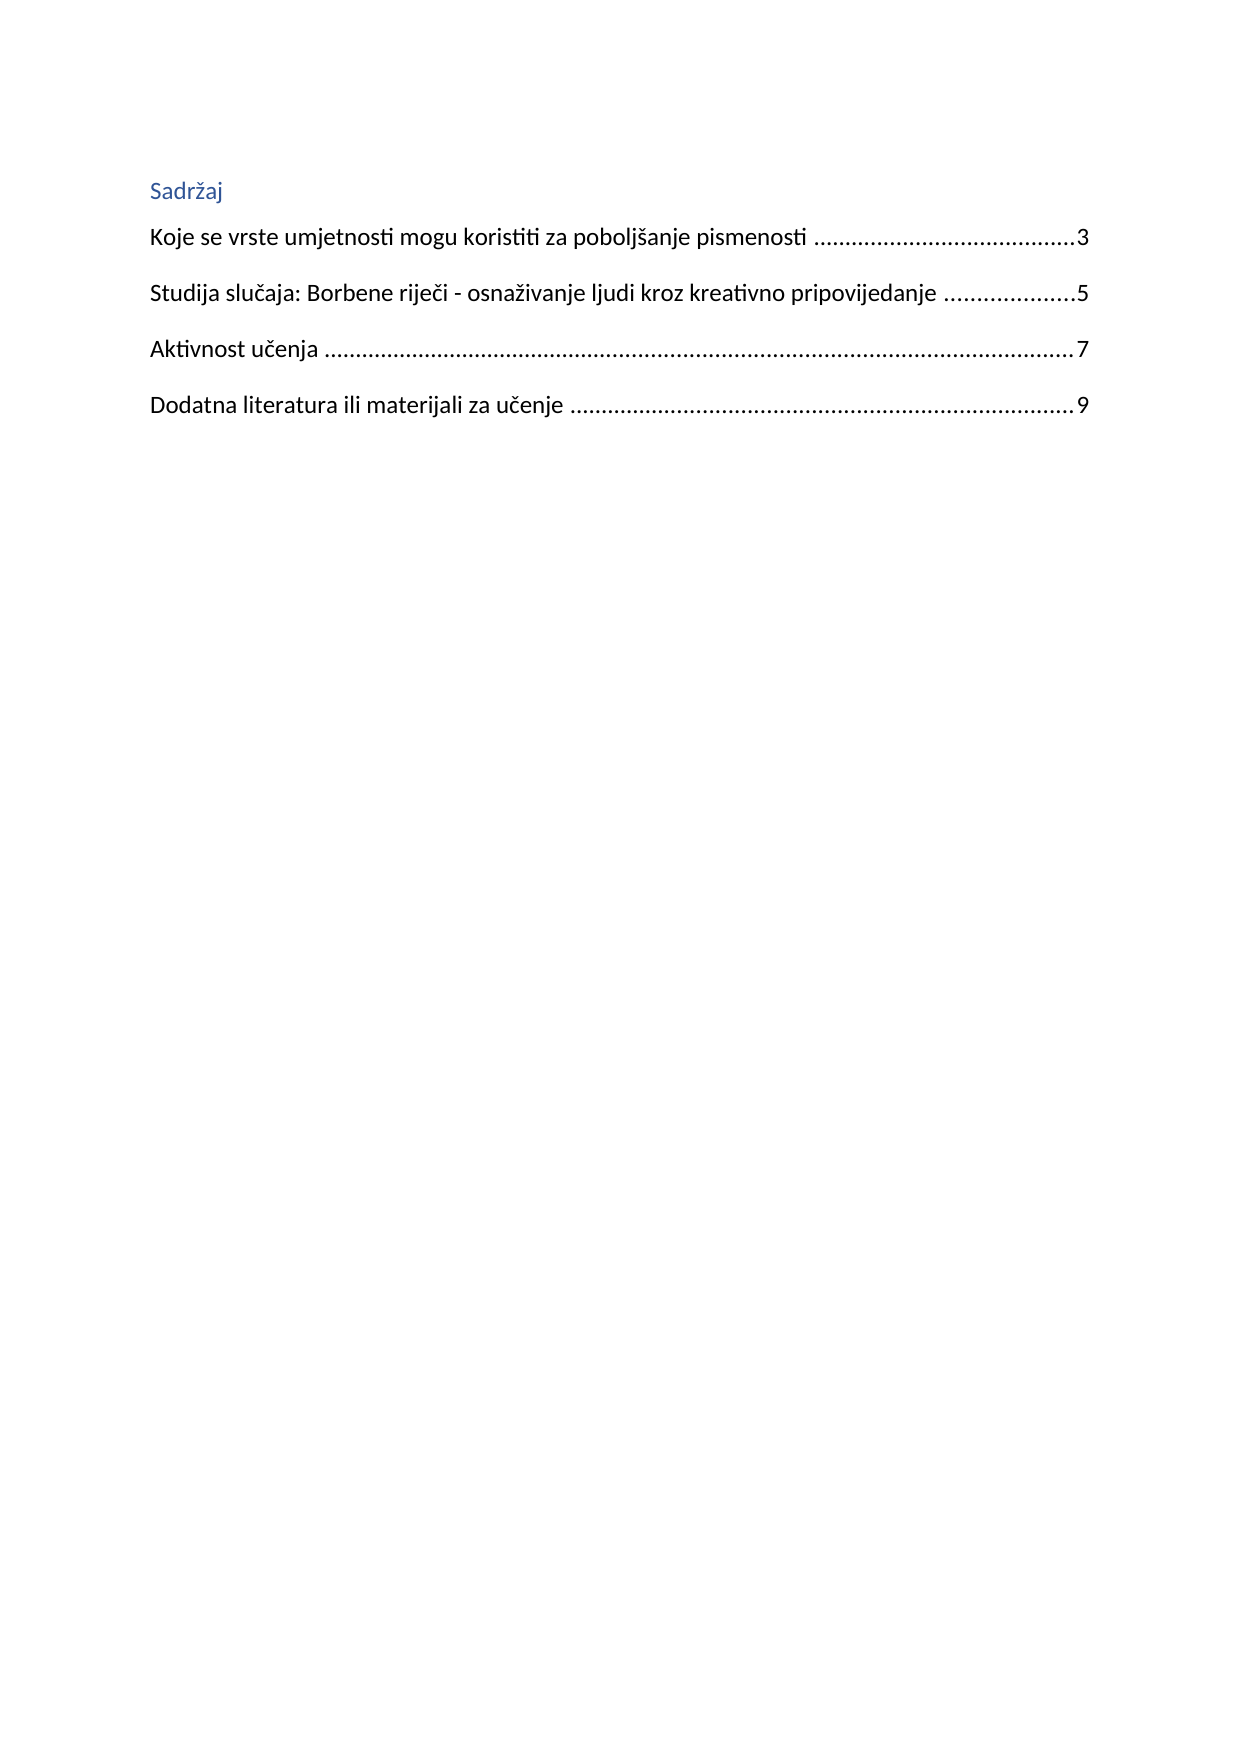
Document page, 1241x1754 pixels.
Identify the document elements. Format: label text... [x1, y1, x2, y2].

text Sadržaj [150, 175, 1090, 206]
